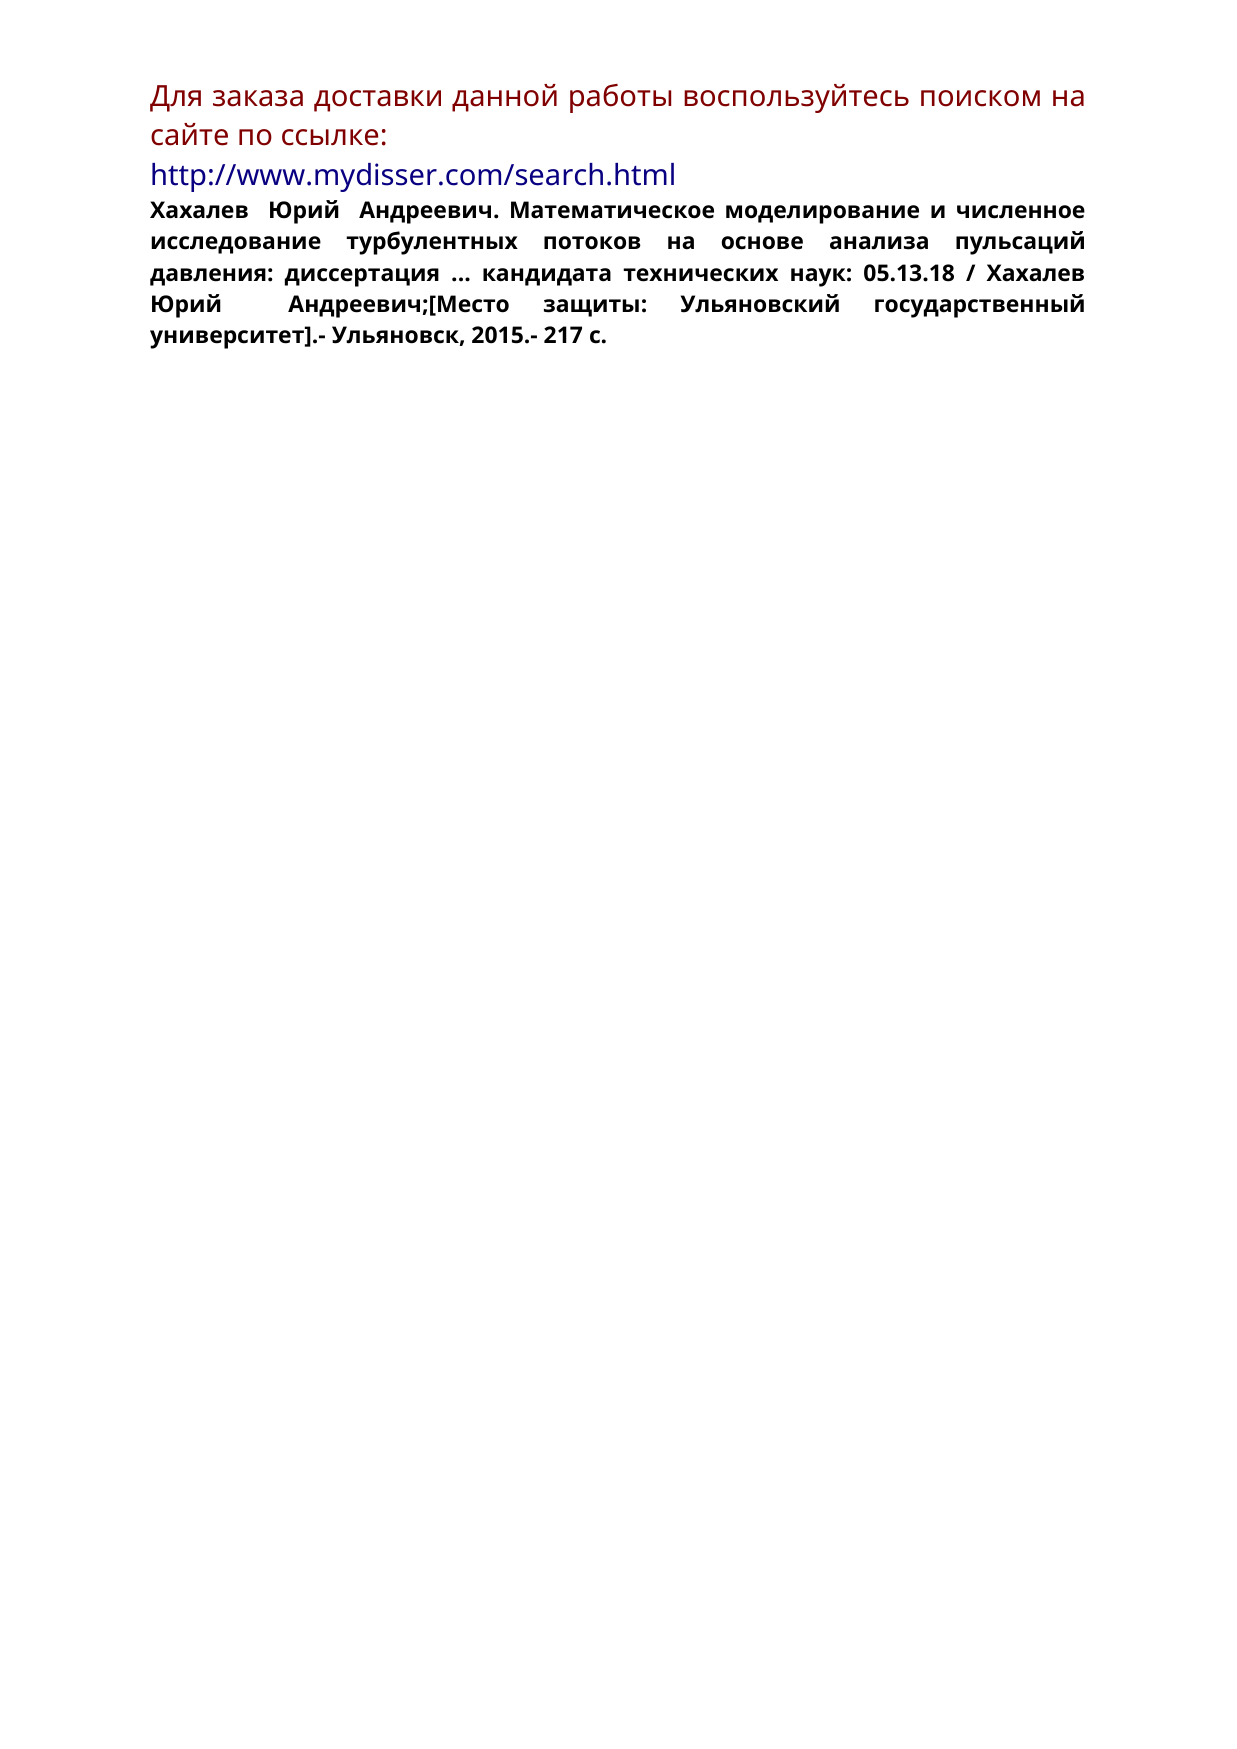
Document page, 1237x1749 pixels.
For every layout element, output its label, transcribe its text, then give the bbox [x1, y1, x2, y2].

text Хахалев Юрий Андреевич. Математическое моделирование и численное исследование турбулентных потоков на основе анализа пульсаций давления: диссертация ... кандидата технических наук: 05.13.18 / Хахалев Юрий Андреевич;[Место защиты: Ульяновский государственный университет].- Ульяновск, 2015.- 217 с. [150, 194, 1086, 350]
